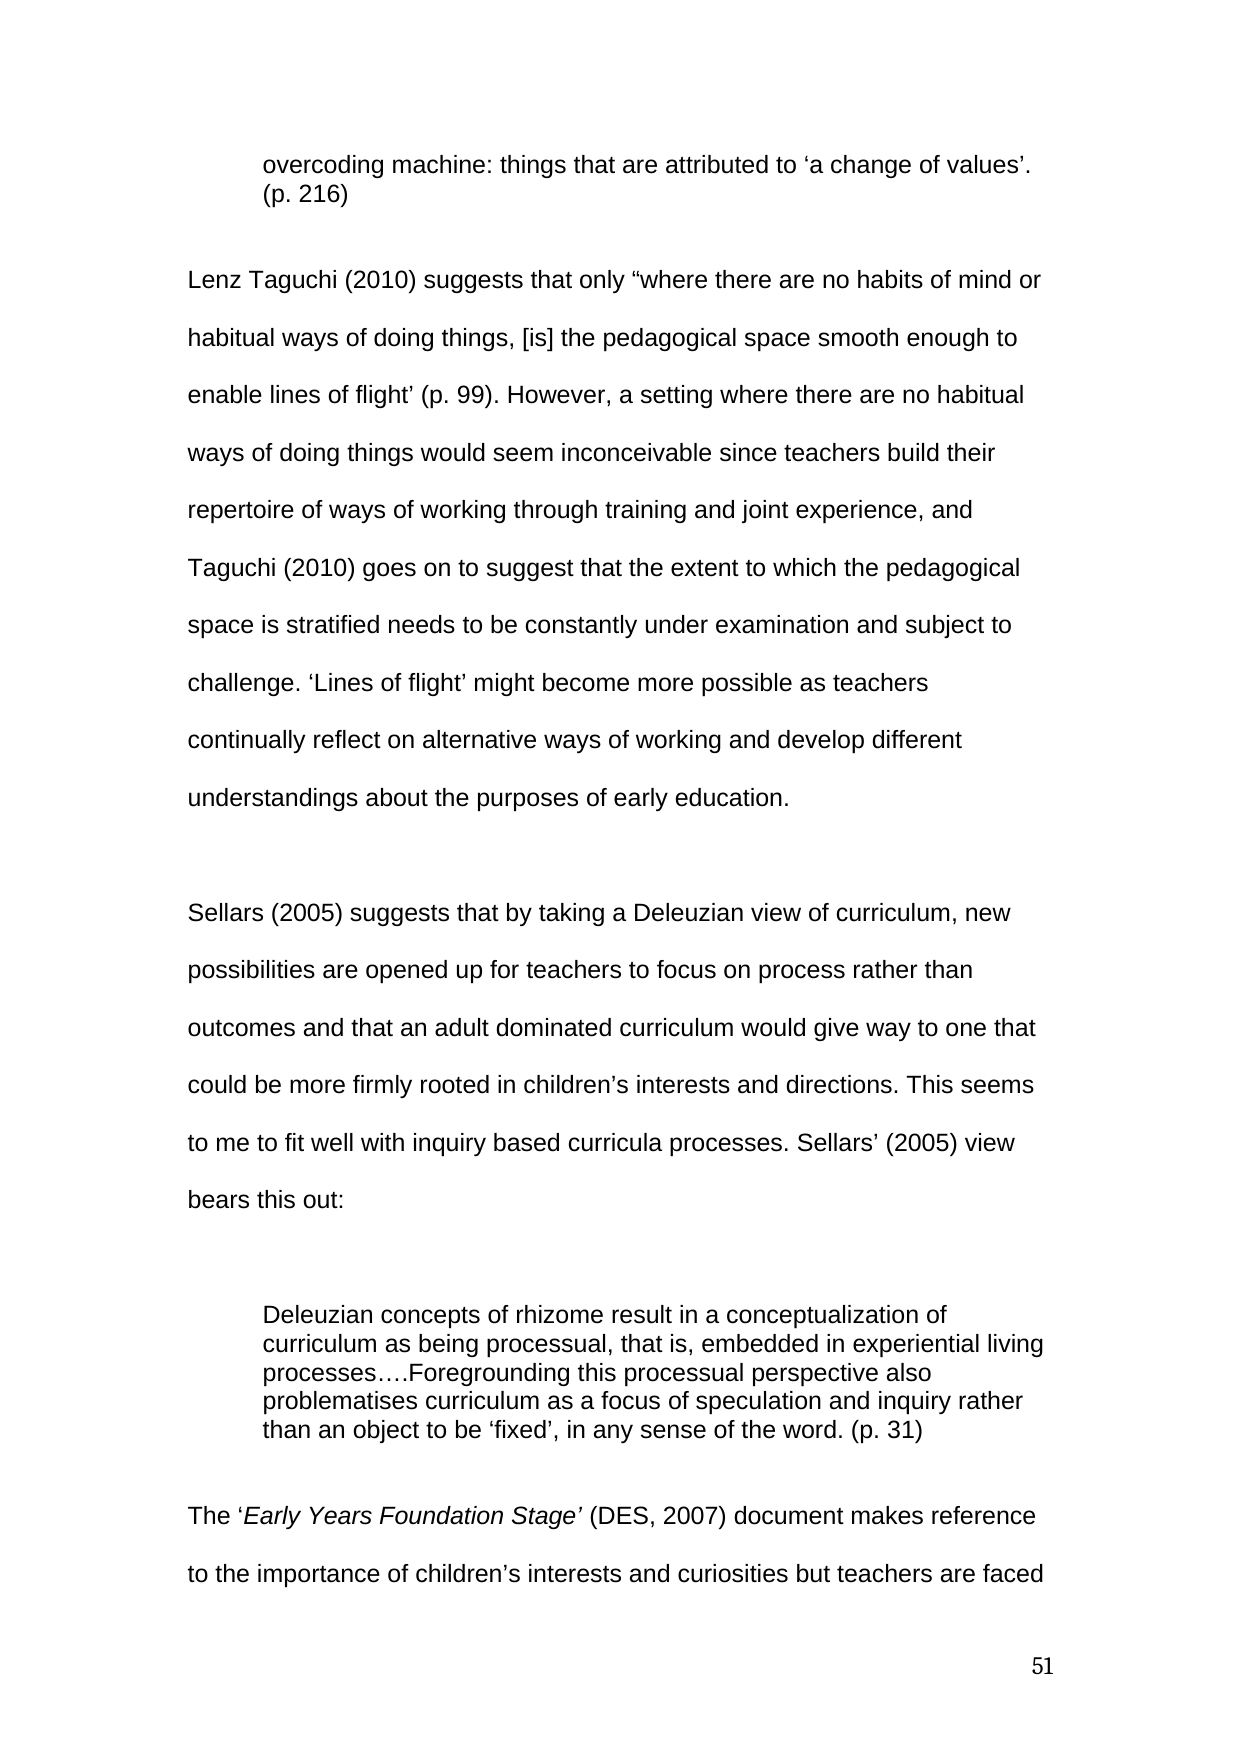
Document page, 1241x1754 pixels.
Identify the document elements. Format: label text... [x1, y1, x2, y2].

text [187, 1501, 1053, 1587]
text Sellars (2005) suggests that by taking a Deleuzian view of curriculum, new possibilities are opened up for teachers to focus on process rather than outcomes and that an adult dominated curriculum would give way to one that could be more firmly rooted in children’s interests and directions. This seems to me to fit well with inquiry based curricula processes. Sellars’ (2005) view bears this out: [187, 897, 1053, 1214]
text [262, 150, 1053, 207]
text Lenz Taguchi (2010) suggests that only “where there are no habits of mind or habitual ways of doing things, [is] the pedagogical space smooth enough to enable lines of flight’ (p. 99). However, a setting where there are no habitual ways of doing things would seem inconceivable since teachers build their repertoire of ways of working through training and joint experience, and Taguchi (2010) goes on to suggest that the extent to which the pedagogical space is stratified needs to be constantly under examination and subject to challenge. ‘Lines of flight’ might become more possible as teachers continually reflect on alternative ways of working and develop different understandings about the purposes of early education. [187, 265, 1053, 811]
text Deleuzian concepts of rhizome result in a conceptualization of curriculum as being processual, that is, embedded in experiential living processes….Foregrounding this processual perspective also problematises curriculum as a focus of speculation and inquiry rather than an object to be ‘fixed’, in any sense of the word. (p. 31) [262, 1300, 1053, 1444]
